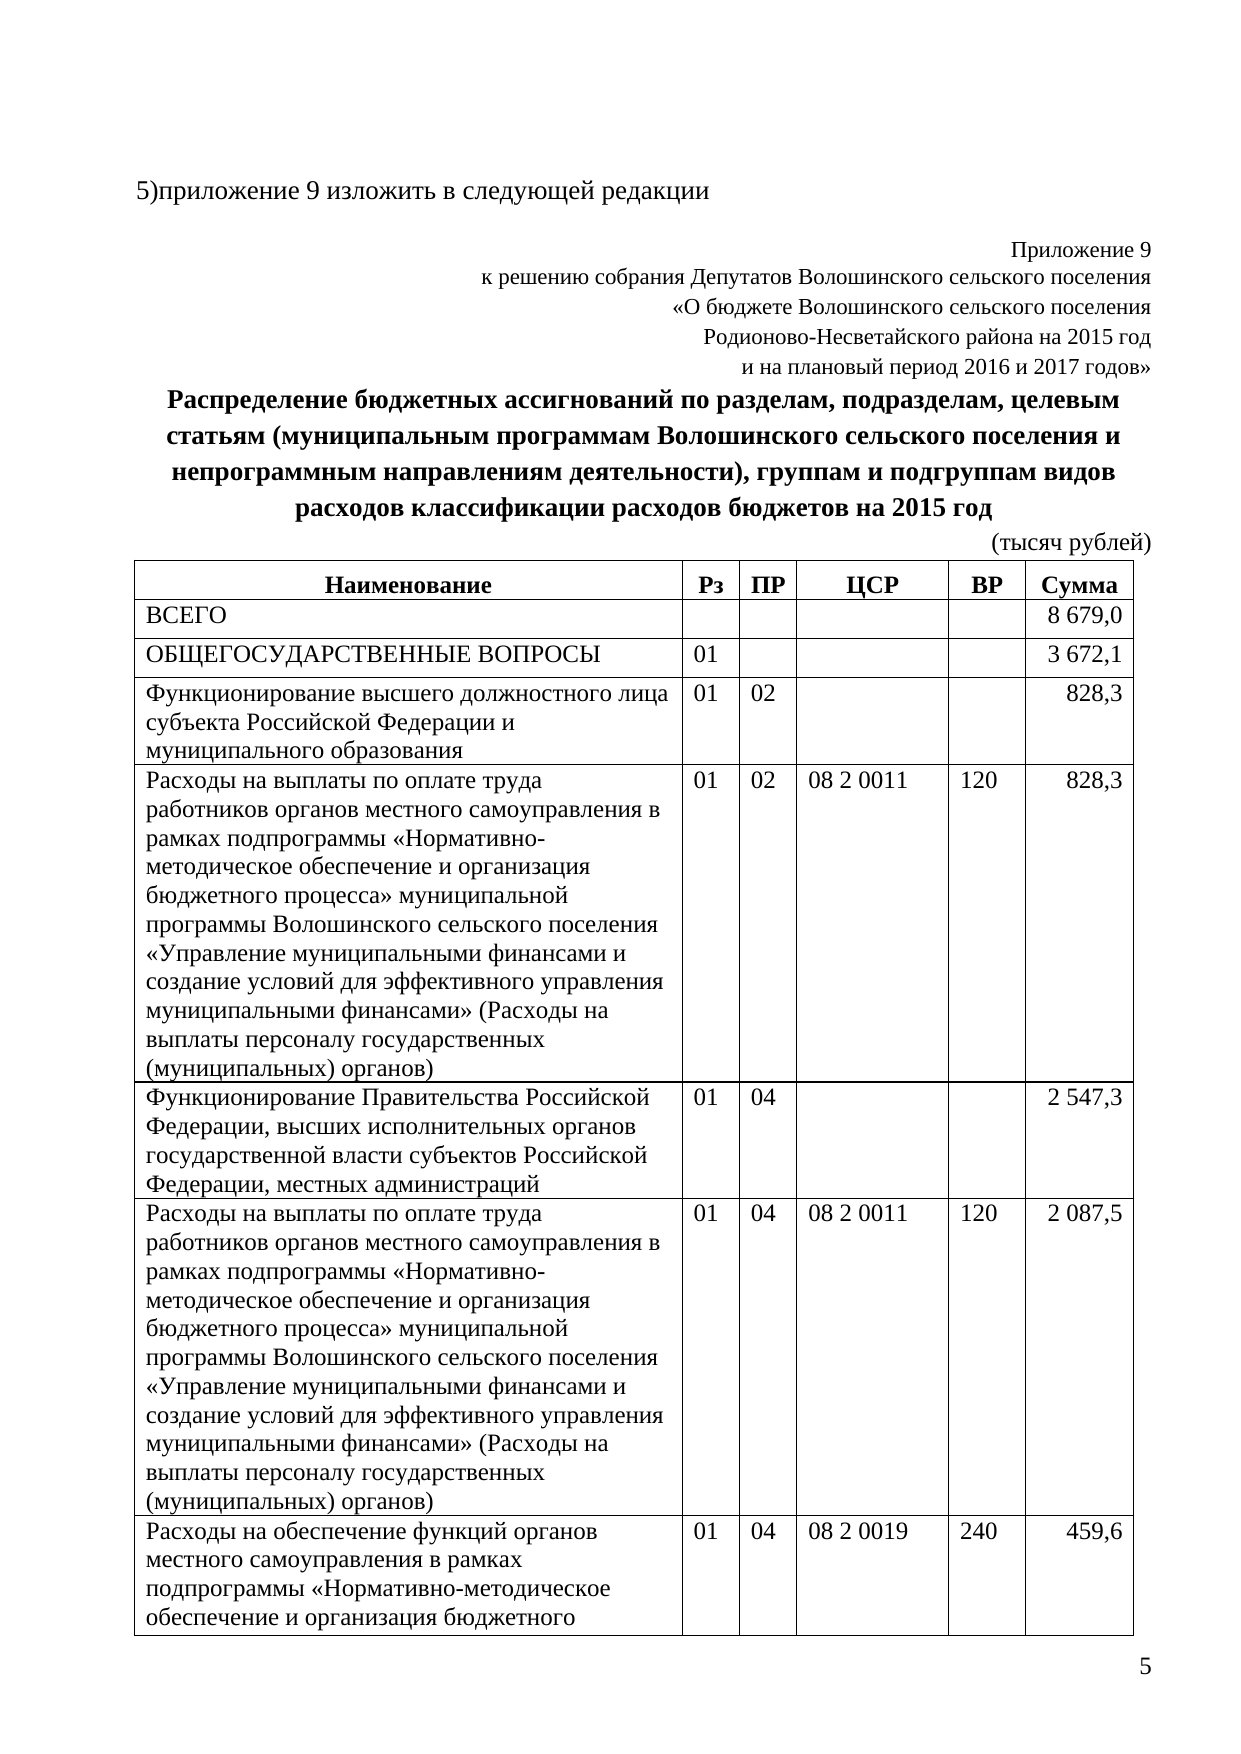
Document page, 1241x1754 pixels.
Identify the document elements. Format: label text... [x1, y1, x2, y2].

table_cell ОБЩЕГОСУДАРСТВЕННЫЕ ВОПРОСЫ [135, 639, 682, 677]
table_cell 04 [740, 1516, 796, 1635]
table_cell Расходы на выплаты по оплате труда работников органов местного самоуправления в рамках подпрограммы «Нормативно-методическое обеспечение и организация бюджетного процесса» муниципальной программы Волошинского сельского поселения «Управление муниципальными финансами и создание условий для эффективного управления муниципальными финансами» (Расходы на выплаты персоналу государственных (муниципальных) органов) [135, 1199, 682, 1515]
table_cell ВСЕГО [135, 600, 682, 638]
table_cell [797, 600, 948, 638]
table_cell Расходы на выплаты по оплате труда работников органов местного самоуправления в рамках подпрограммы «Нормативно-методическое обеспечение и организация бюджетного процесса» муниципальной программы Волошинского сельского поселения «Управление муниципальными финансами и создание условий для эффективного управления муниципальными финансами» (Расходы на выплаты персоналу государственных (муниципальных) органов) [135, 765, 682, 1081]
table_cell Функционирование высшего должностного лица субъекта Российской Федерации и муниципального образования [135, 678, 682, 764]
table_cell 828,3 [1026, 765, 1133, 1081]
table_cell 08 2 0011 [797, 1199, 948, 1515]
text Распределение бюджетных ассигнований по разделам, подразделам, целевым статьям (муниципальным программам Волошинского сельского поселения и непрограммным направлениям деятельности), группам и подгруппам видов расходов классификации расходов бюджетов на 2015 год [136, 384, 1152, 522]
table_cell 459,6 [1026, 1516, 1133, 1635]
table_cell [797, 678, 948, 764]
table_cell 02 [740, 765, 796, 1081]
table_cell 2 087,5 [1026, 1199, 1133, 1515]
table_cell 120 [949, 765, 1025, 1081]
table_cell 3 672,1 [1026, 639, 1133, 677]
table_cell 08 2 0011 [797, 765, 948, 1081]
table_cell [740, 639, 796, 677]
table_cell [949, 600, 1025, 638]
table_cell 01 [683, 1199, 739, 1515]
table_header ПР [740, 561, 796, 599]
table_header Рз [683, 561, 739, 599]
table_cell [949, 1083, 1025, 1197]
table_header Наименование [135, 561, 682, 599]
table_cell 240 [949, 1516, 1025, 1635]
text к решению собрания Депутатов Волошинского сельского поселения [136, 263, 1152, 289]
table_cell 8 679,0 [1026, 600, 1133, 638]
text 5)приложение 9 изложить в следующей редакции [136, 174, 1152, 205]
table_cell 04 [740, 1199, 796, 1515]
table_cell 08 2 0019 [797, 1516, 948, 1635]
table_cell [135, 1516, 682, 1635]
table_cell 02 [740, 678, 796, 764]
table_cell 120 [949, 1199, 1025, 1515]
table_cell [683, 600, 739, 638]
table_cell [740, 600, 796, 638]
text Приложение 9 [136, 236, 1152, 263]
text «О бюджете Волошинского сельского поселения [136, 293, 1152, 319]
table_cell 01 [683, 1516, 739, 1635]
table_cell 2 547,3 [1026, 1083, 1133, 1197]
table_cell 01 [683, 639, 739, 677]
table_cell [949, 639, 1025, 677]
table_cell Функционирование Правительства Российской Федерации, высших исполнительных органов государственной власти субъектов Российской Федерации, местных администраций [135, 1083, 682, 1197]
table_cell [797, 1083, 948, 1197]
text Родионово-Несветайского района на 2015 год [136, 323, 1152, 349]
text и на плановый период 2016 и 2017 годов» [136, 353, 1152, 380]
table_cell [797, 639, 948, 677]
table_header Сумма [1026, 561, 1133, 599]
table_cell 01 [683, 678, 739, 764]
table_cell [949, 678, 1025, 764]
table_cell 04 [740, 1083, 796, 1197]
table_header ЦСР [797, 561, 948, 599]
text (тысяч рублей) [136, 527, 1152, 555]
table_cell 828,3 [1026, 678, 1133, 764]
table_cell 01 [683, 1083, 739, 1197]
table_header ВР [949, 561, 1025, 599]
table_cell 01 [683, 765, 739, 1081]
